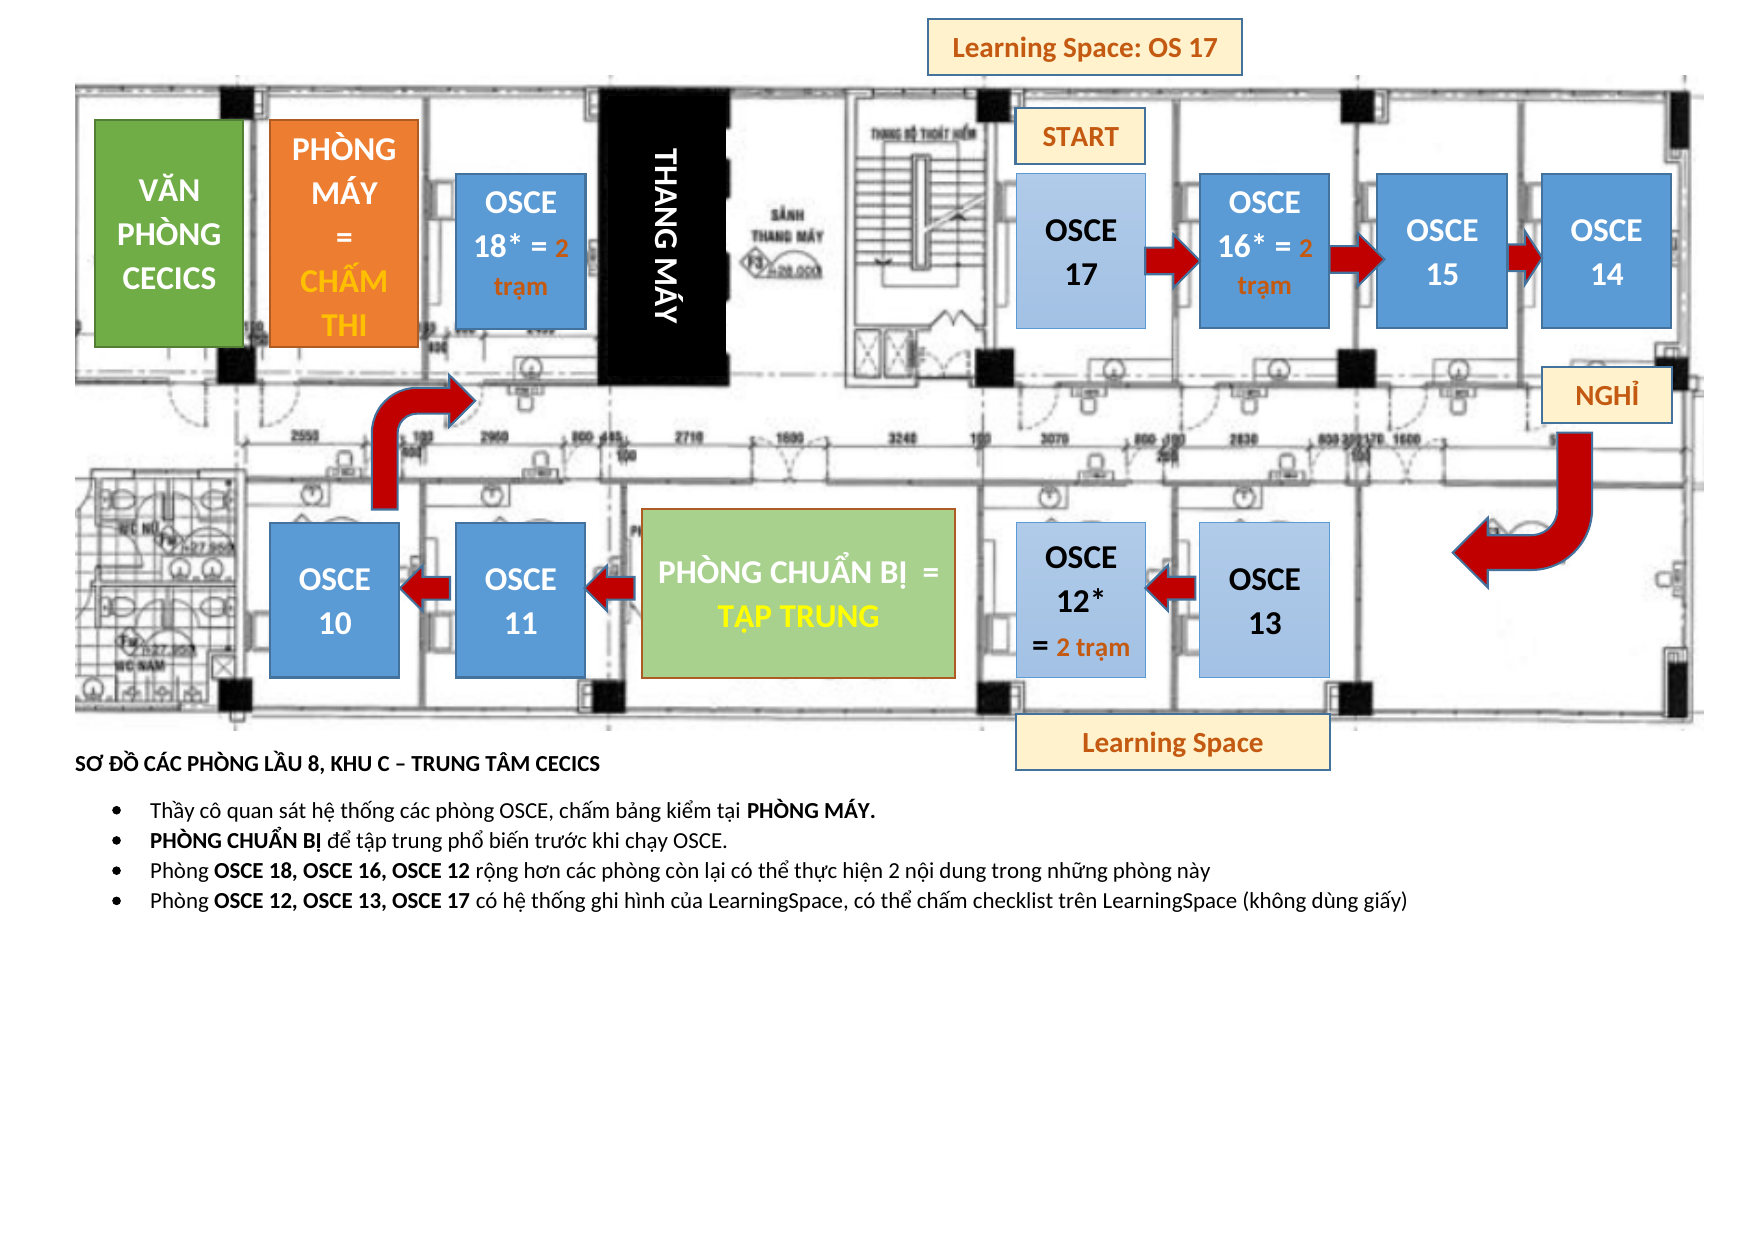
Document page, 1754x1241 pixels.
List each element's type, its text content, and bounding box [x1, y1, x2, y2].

list Phòng OSCE 18, OSCE 16, OSCE 12 rộng hơn các phòng còn lại có thể thực hiện 2 nội dung trong những phòng này [112, 856, 1679, 884]
list Phòng OSCE 12, OSCE 13, OSCE 17 có hệ thống ghi hình của LearningSpace, có thể chấm checklist trên LearningSpace (không dùng giấy) [112, 887, 1679, 914]
picture [75, 75, 1704, 731]
list PHÒNG CHUẨN BỊ để tập trung phổ biến trước khi chạy OSCE. [112, 826, 1679, 854]
list Thầy cô quan sát hệ thống các phòng OSCE, chấm bảng kiểm tại PHÒNG MÁY. [112, 796, 1679, 824]
text SƠ ĐỒ CÁC PHÒNG LẦU 8, KHU C – TRUNG TÂM CECICS [75, 749, 1679, 777]
